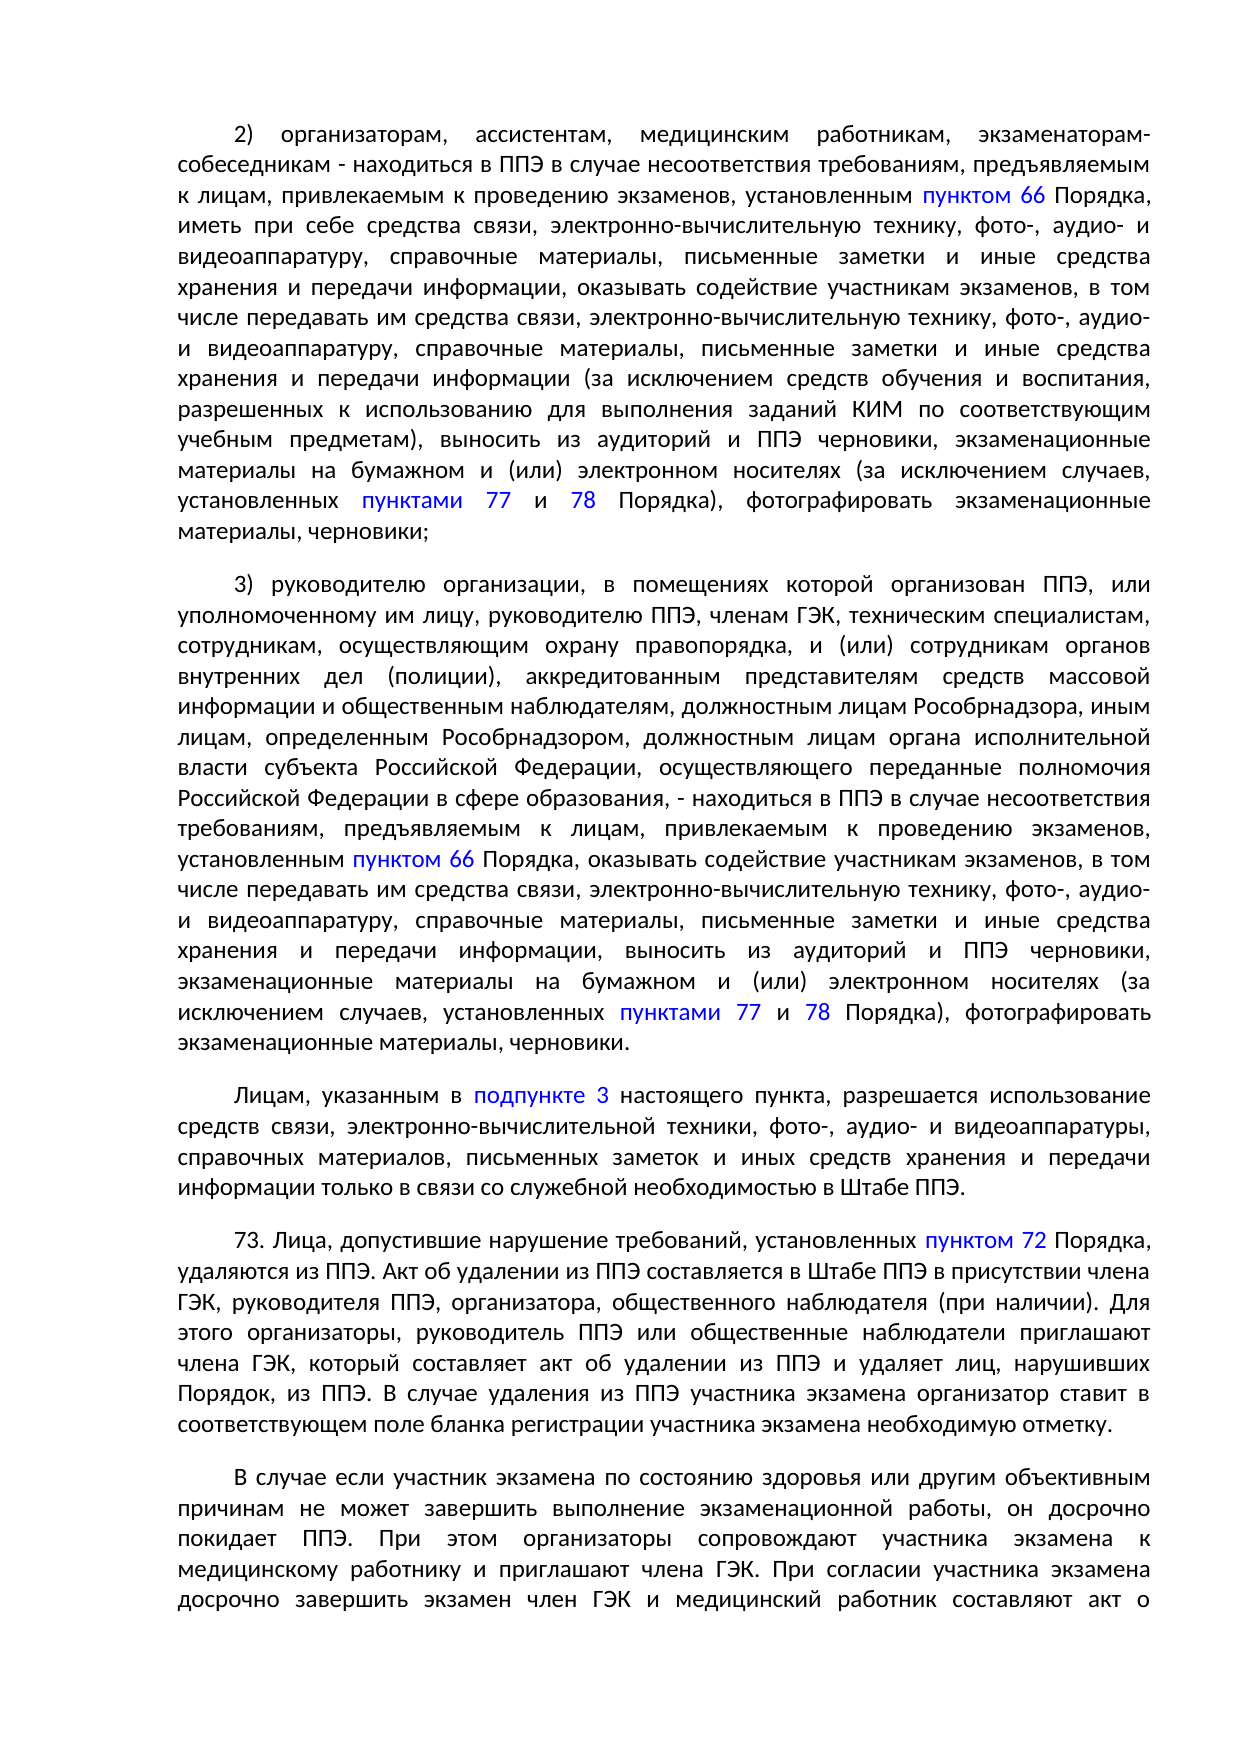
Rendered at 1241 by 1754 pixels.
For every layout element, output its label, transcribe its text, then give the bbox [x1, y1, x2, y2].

text 3) руководителю организации, в помещениях которой организован ППЭ, или уполномоченному им лицу, руководителю ППЭ, членам ГЭК, техническим специалистам, сотрудникам, осуществляющим охрану правопорядка, и (или) сотрудникам органов внутренних дел (полиции), аккредитованным представителям средств массовой информации и общественным наблюдателям, должностным лицам Рособрнадзора, иным лицам, определенным Рособрнадзором, должностным лицам органа исполнительной власти субъекта Российской Федерации, осуществляющего переданные полномочия Российской Федерации в сфере образования, - находиться в ППЭ в случае несоответствия требованиям, предъявляемым к лицам, привлекаемым к проведению экзаменов, установленным пунктом 66 Порядка, оказывать содействие участникам экзаменов, в том числе передавать им средства связи, электронно-вычислительную технику, фото-, аудио- и видеоаппаратуру, справочные материалы, письменные заметки и иные средства хранения и передачи информации, выносить из аудиторий и ППЭ черновики, экзаменационные материалы на бумажном и (или) электронном носителях (за исключением случаев, установленных пунктами 77 и 78 Порядка), фотографировать экзаменационные материалы, черновики. [177, 568, 1152, 1057]
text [177, 1461, 1152, 1614]
text 2) организаторам, ассистентам, медицинским работникам, экзаменаторам-собеседникам - находиться в ППЭ в случае несоответствия требованиям, предъявляемым к лицам, привлекаемым к проведению экзаменов, установленным пунктом 66 Порядка, иметь при себе средства связи, электронно-вычислительную технику, фото-, аудио- и видеоаппаратуру, справочные материалы, письменные заметки и иные средства хранения и передачи информации, оказывать содействие участникам экзаменов, в том числе передавать им средства связи, электронно-вычислительную технику, фото-, аудио- и видеоаппаратуру, справочные материалы, письменные заметки и иные средства хранения и передачи информации (за исключением средств обучения и воспитания, разрешенных к использованию для выполнения заданий КИМ по соответствующим учебным предметам), выносить из аудиторий и ППЭ черновики, экзаменационные материалы на бумажном и (или) электронном носителях (за исключением случаев, установленных пунктами 77 и 78 Порядка), фотографировать экзаменационные материалы, черновики; [177, 118, 1152, 545]
text 73. Лица, допустившие нарушение требований, установленных пунктом 72 Порядка, удаляются из ППЭ. Акт об удалении из ППЭ составляется в Штабе ППЭ в присутствии члена ГЭК, руководителя ППЭ, организатора, общественного наблюдателя (при наличии). Для этого организаторы, руководитель ППЭ или общественные наблюдатели приглашают члена ГЭК, который составляет акт об удалении из ППЭ и удаляет лиц, нарушивших Порядок, из ППЭ. В случае удаления из ППЭ участника экзамена организатор ставит в соответствующем поле бланка регистрации участника экзамена необходимую отметку. [177, 1224, 1152, 1438]
text Лицам, указанным в подпункте 3 настоящего пункта, разрешается использование средств связи, электронно-вычислительной техники, фото-, аудио- и видеоаппаратуры, справочных материалов, письменных заметок и иных средств хранения и передачи информации только в связи со служебной необходимостью в Штабе ППЭ. [177, 1079, 1152, 1202]
